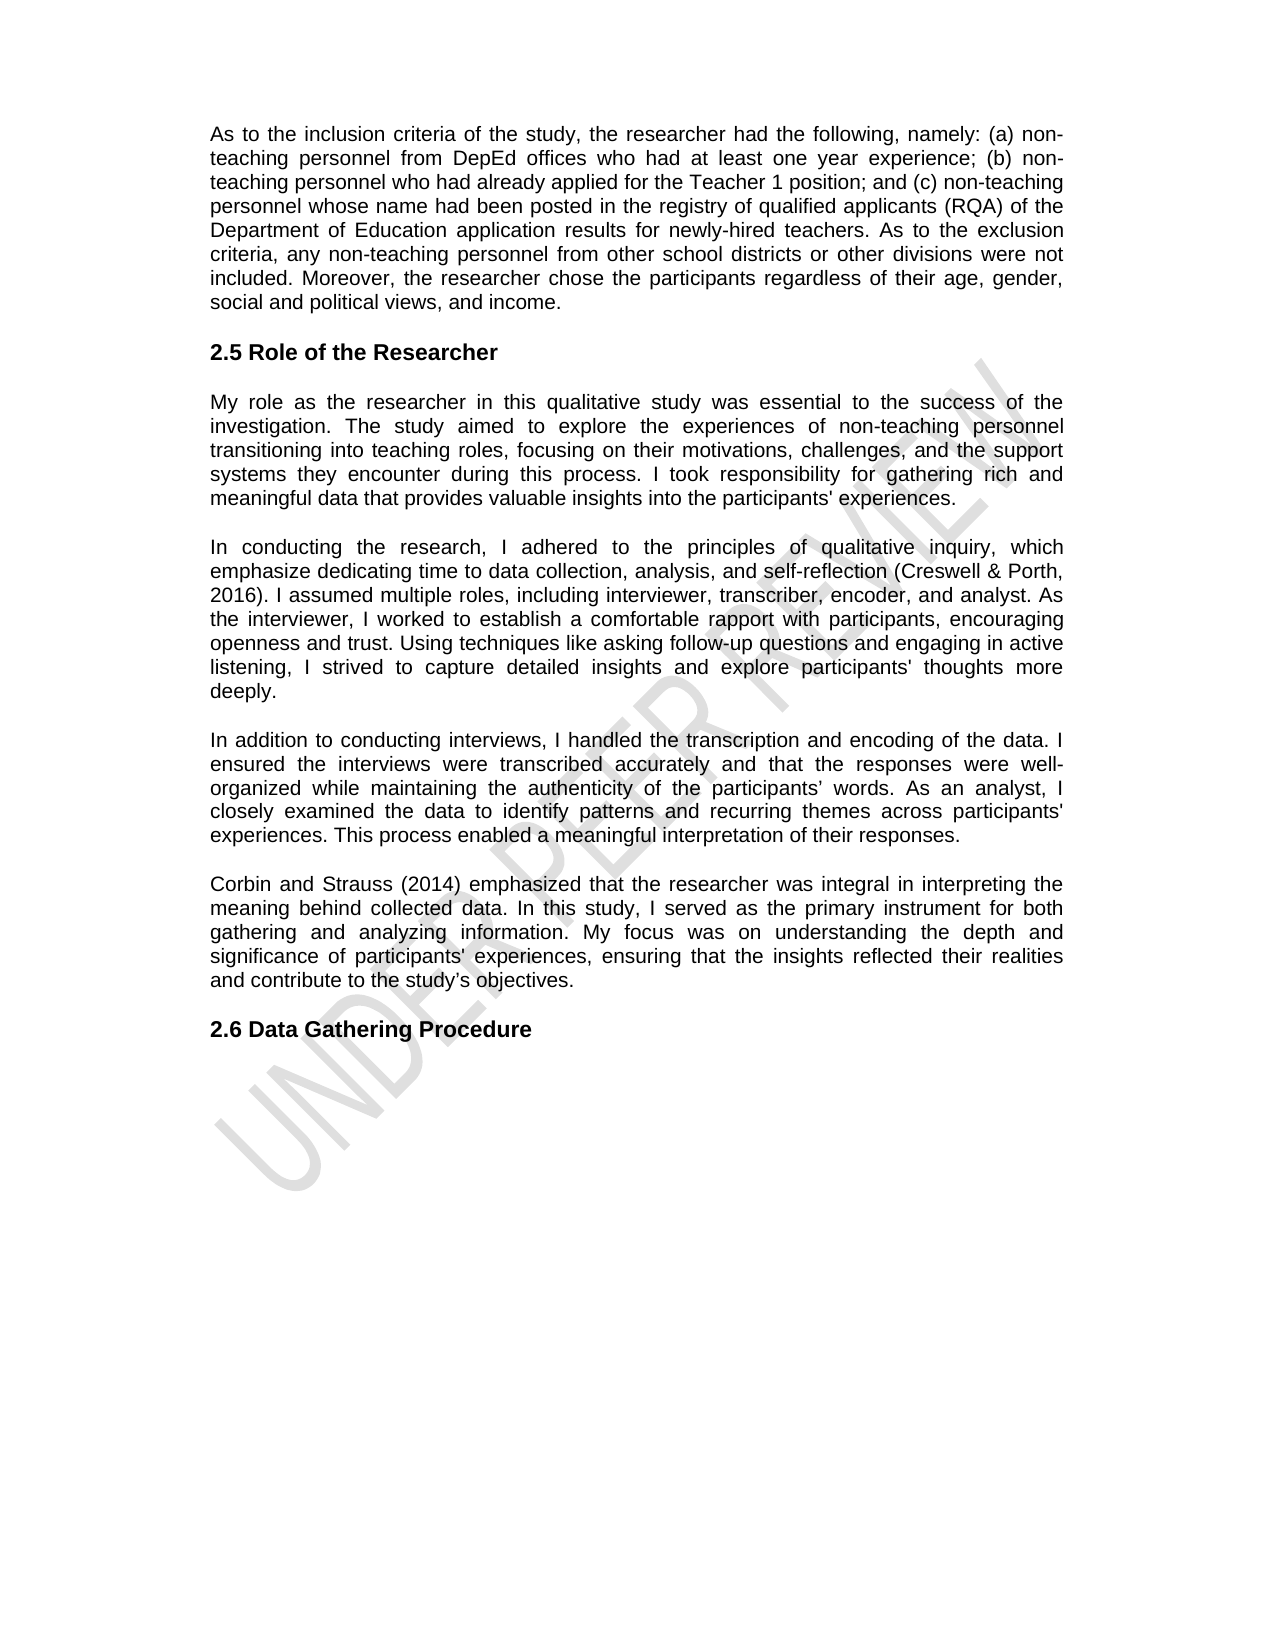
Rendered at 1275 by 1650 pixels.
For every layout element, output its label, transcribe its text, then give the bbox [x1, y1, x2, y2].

text 2.6 Data Gathering Procedure [210, 1016, 1065, 1042]
text 2.5 Role of the Researcher [210, 338, 1065, 365]
text My role as the researcher in this qualitative study was essential to the success of the investigation. The study aimed to explore the experiences of non-teaching personnel transitioning into teaching roles, focusing on their motivations, challenges, and the support systems they encounter during this process. I took responsibility for gathering rich and meaningful data that provides valuable insights into the participants' experiences. [210, 390, 1065, 510]
text In addition to conducting interviews, I handled the transcription and encoding of the data. I ensured the interviews were transcribed accurately and that the responses were well-organized while maintaining the authenticity of the participants’ words. As an analyst, I closely examined the data to identify patterns and recurring themes across participants' experiences. This process enabled a meaningful interpretation of their responses. [210, 727, 1065, 847]
text Corbin and Strauss (2014) emphasized that the researcher was integral in interpreting the meaning behind collected data. In this study, I served as the primary instrument for both gathering and analyzing information. My focus was on understanding the depth and significance of participants' experiences, ensuring that the insights reflected their realities and contribute to the study’s objectives. [210, 872, 1065, 992]
text In conducting the research, I adhered to the principles of qualitative inquiry, which emphasize dedicating time to data collection, analysis, and self-reflection (Creswell & Porth, 2016). I assumed multiple roles, including interviewer, transcriber, encoder, and analyst. As the interviewer, I worked to establish a comfortable rapport with participants, encouraging openness and trust. Using techniques like asking follow-up questions and engaging in active listening, I strived to capture detailed insights and explore participants' thoughts more deeply. [210, 535, 1065, 702]
text As to the inclusion criteria of the study, the researcher had the following, namely: (a) non-teaching personnel from DepEd offices who had at least one year experience; (b) non-teaching personnel who had already applied for the Teacher 1 position; and (c) non-teaching personnel whose name had been posted in the registry of qualified applicants (RQA) of the Department of Education application results for newly-hired teachers. As to the exclusion criteria, any non-teaching personnel from other school districts or other divisions were not included. Moreover, the researcher chose the participants regardless of their age, gender, social and political views, and income. [210, 122, 1065, 313]
